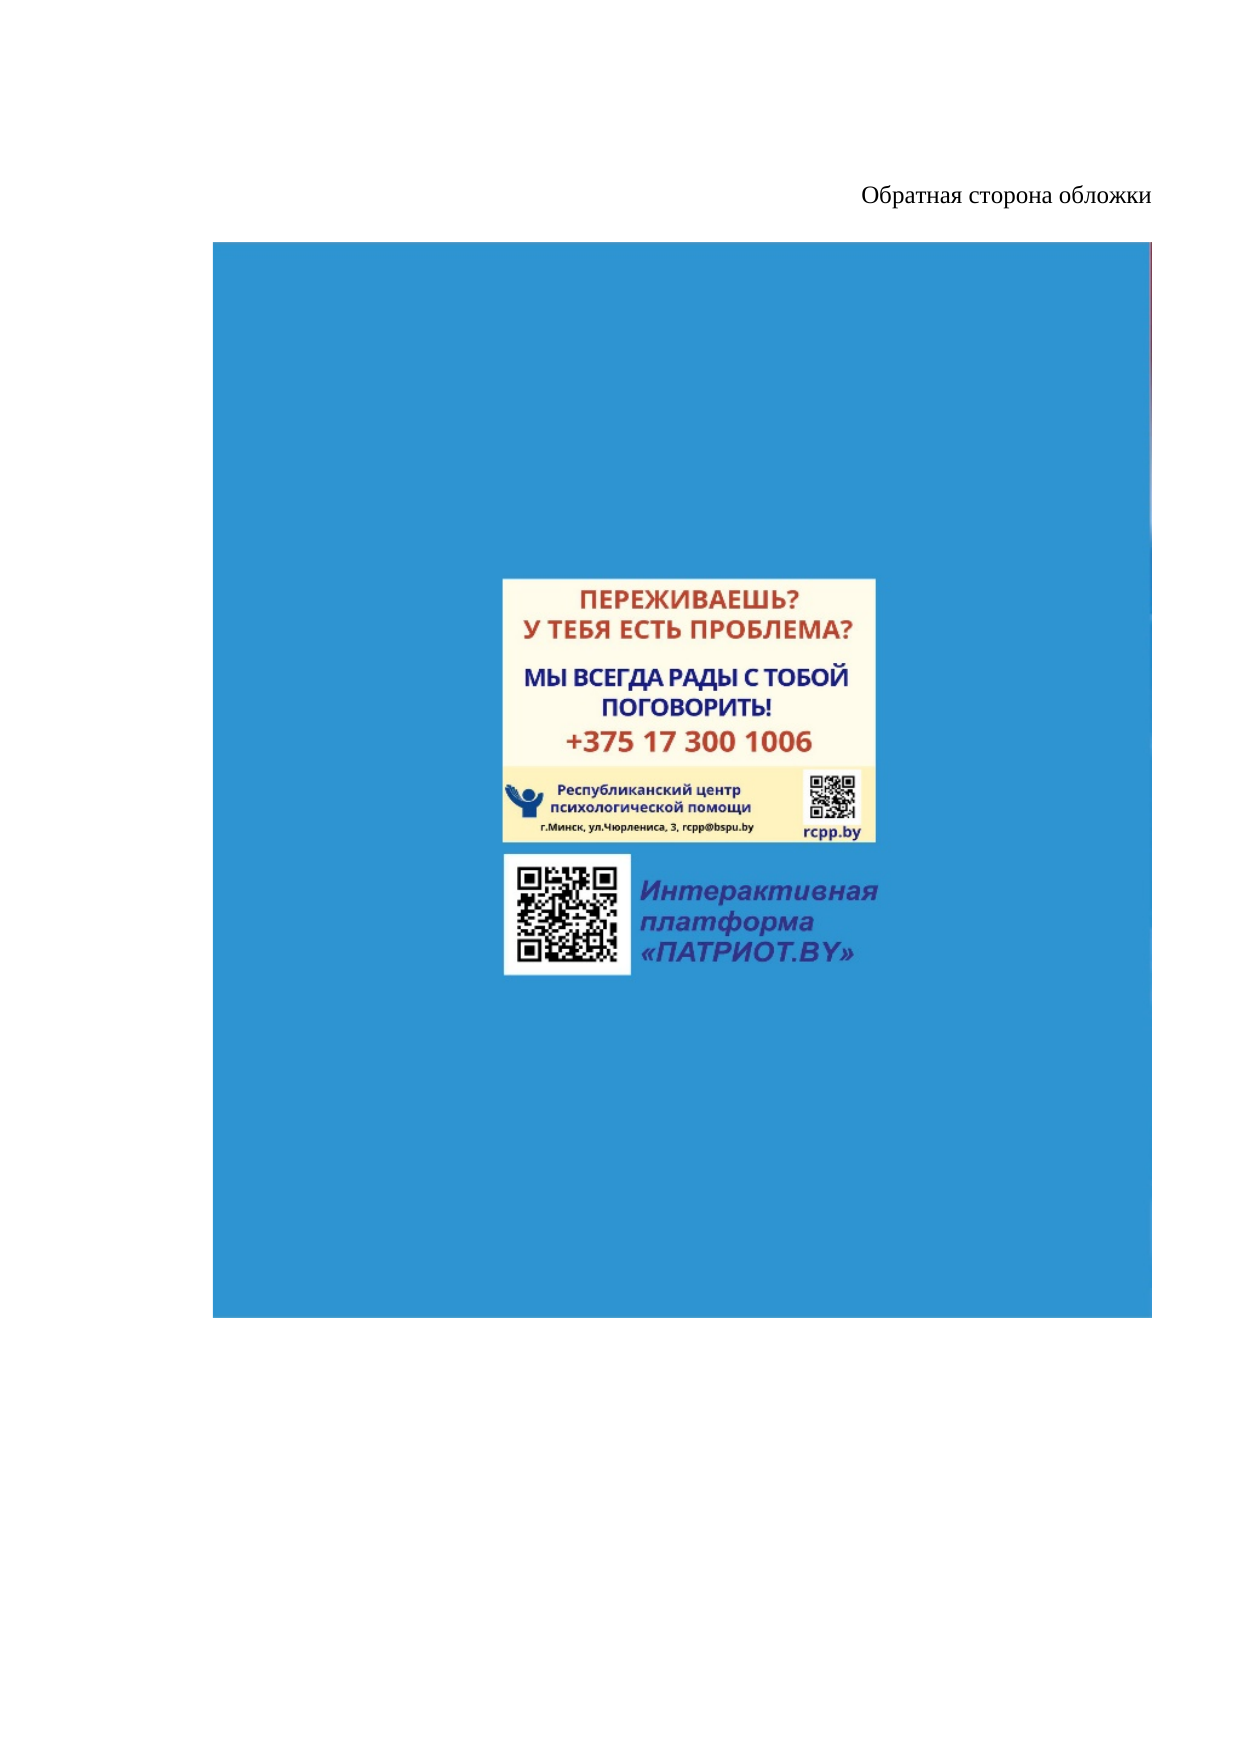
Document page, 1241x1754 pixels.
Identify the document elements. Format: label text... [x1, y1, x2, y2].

text Обратная сторона обложки [148, 180, 1152, 209]
picture [212, 242, 1152, 1318]
